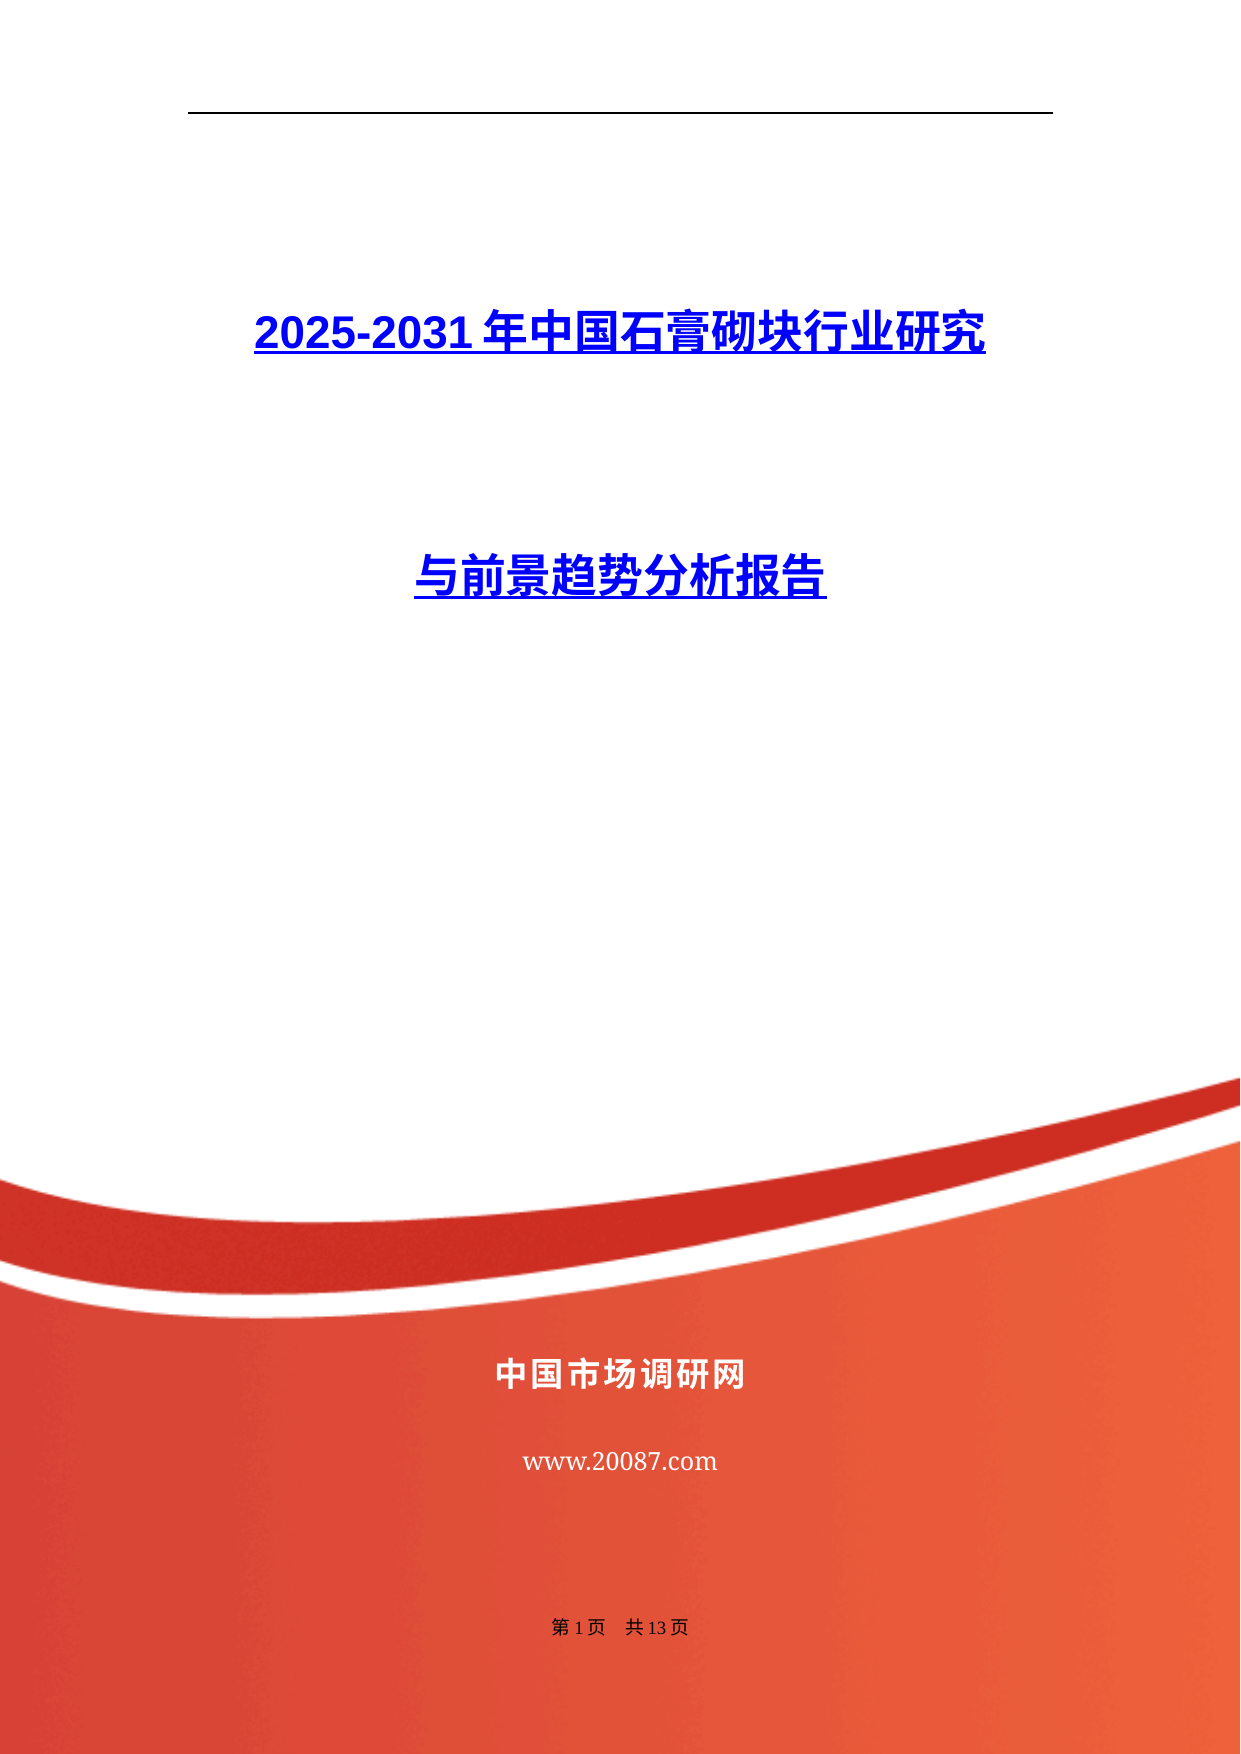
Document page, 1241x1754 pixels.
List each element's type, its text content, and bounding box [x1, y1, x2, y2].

picture [0, 1006, 1241, 1754]
text www.20087.com [187, 1428, 1053, 1493]
subtitle 中国市场调研网 [187, 1339, 1053, 1404]
table_header 2025-2031年中国石膏砌块行业研究与前景趋势分析报告 [188, 207, 1053, 773]
